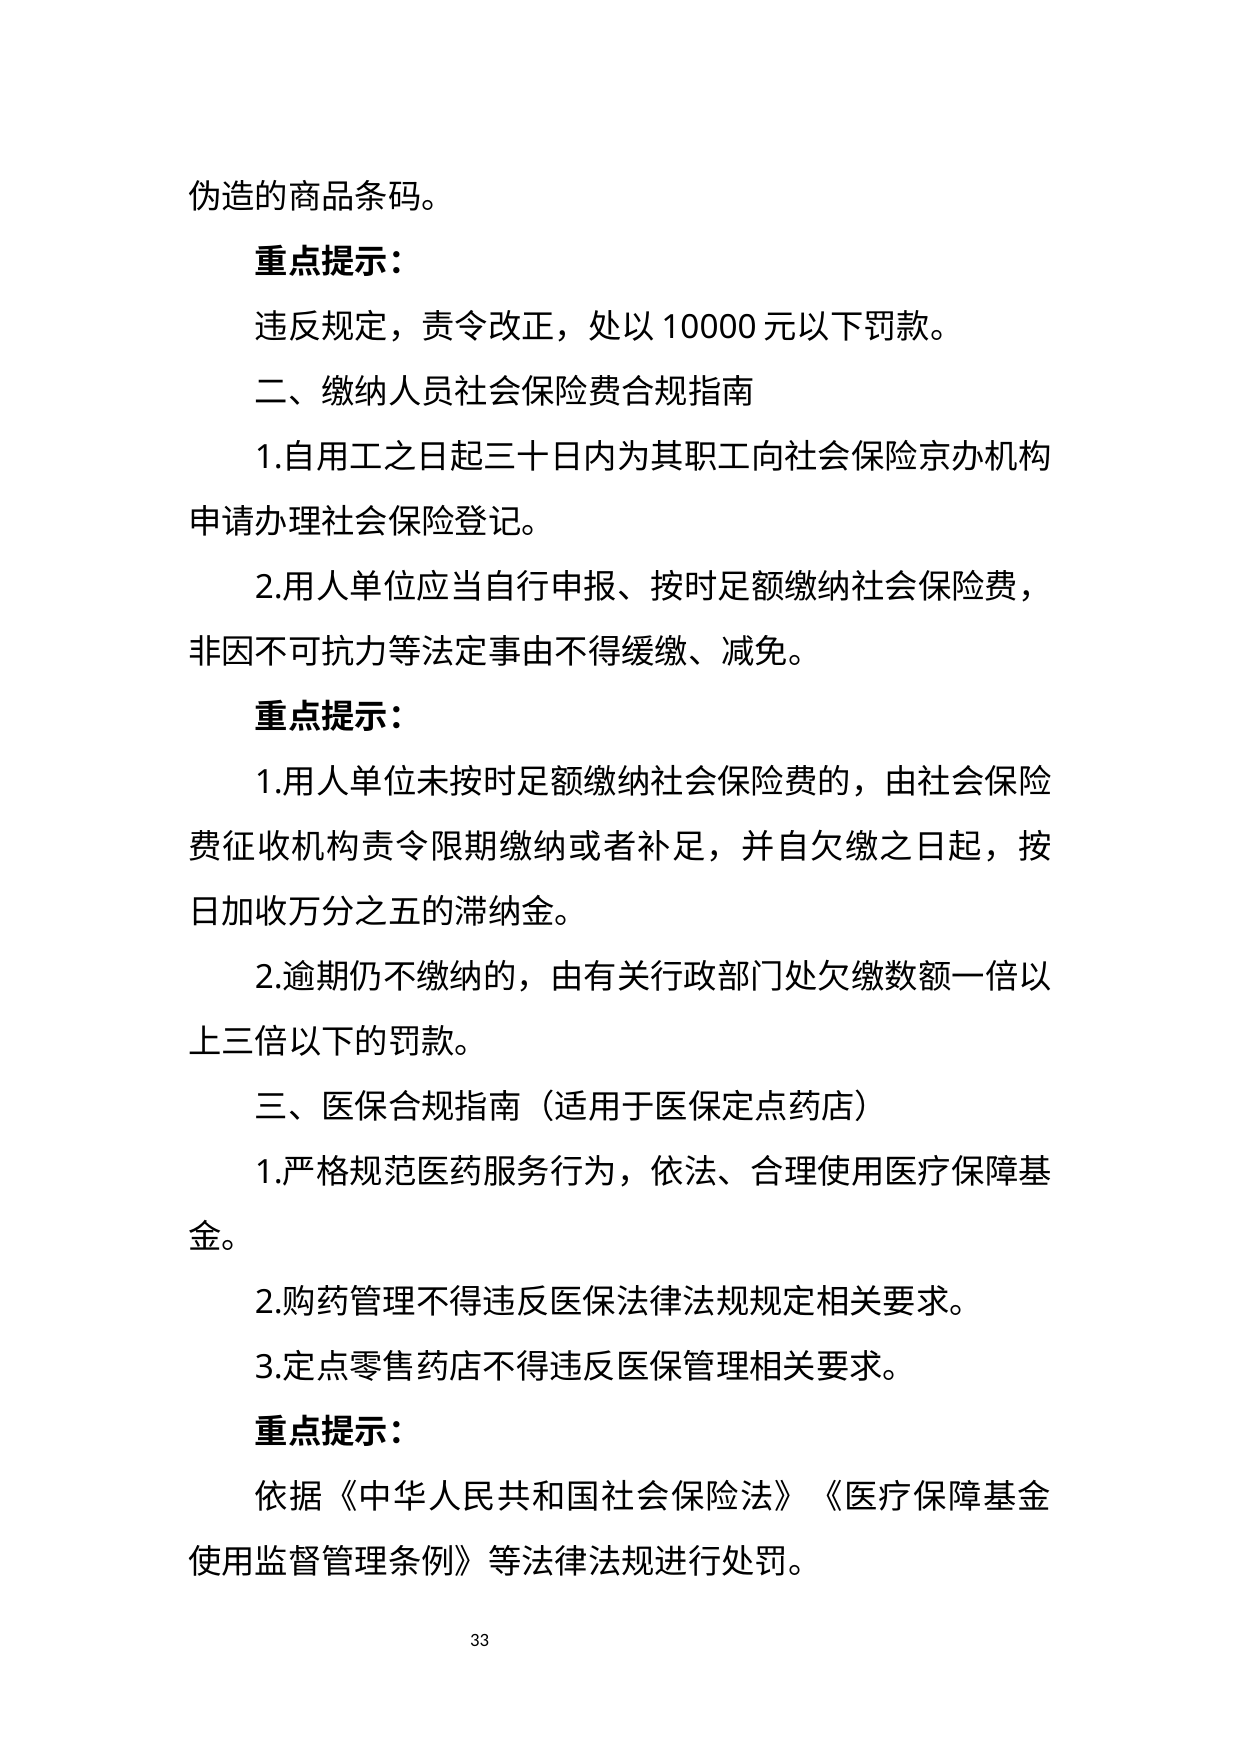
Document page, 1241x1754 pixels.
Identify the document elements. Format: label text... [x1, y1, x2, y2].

text 三、医保合规指南（适用于医保定点药店） [188, 1072, 1052, 1137]
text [188, 162, 1052, 227]
text 1.严格规范医药服务行为，依法、合理使用医疗保障基金。 [188, 1137, 1052, 1267]
text 2.购药管理不得违反医保法律法规规定相关要求。 [188, 1267, 1052, 1332]
text 依据《中华人民共和国社会保险法》《医疗保障基金使用监督管理条例》等法律法规进行处罚。 [188, 1462, 1052, 1592]
text 二、缴纳人员社会保险费合规指南 [188, 357, 1052, 422]
text 重点提示： [188, 227, 1052, 292]
text 2.逾期仍不缴纳的，由有关行政部门处欠缴数额一倍以上三倍以下的罚款。 [188, 942, 1052, 1072]
text 3.定点零售药店不得违反医保管理相关要求。 [188, 1332, 1052, 1397]
text 1.自用工之日起三十日内为其职工向社会保险京办机构申请办理社会保险登记。 [188, 422, 1052, 552]
text 违反规定，责令改正，处以10000元以下罚款。 [188, 292, 1052, 357]
text 重点提示： [188, 1397, 1052, 1462]
text 重点提示： [188, 682, 1052, 747]
text 1.用人单位未按时足额缴纳社会保险费的，由社会保险费征收机构责令限期缴纳或者补足，并自欠缴之日起，按日加收万分之五的滞纳金。 [188, 747, 1052, 942]
text 2.用人单位应当自行申报、按时足额缴纳社会保险费，非因不可抗力等法定事由不得缓缴、减免。 [188, 552, 1052, 682]
